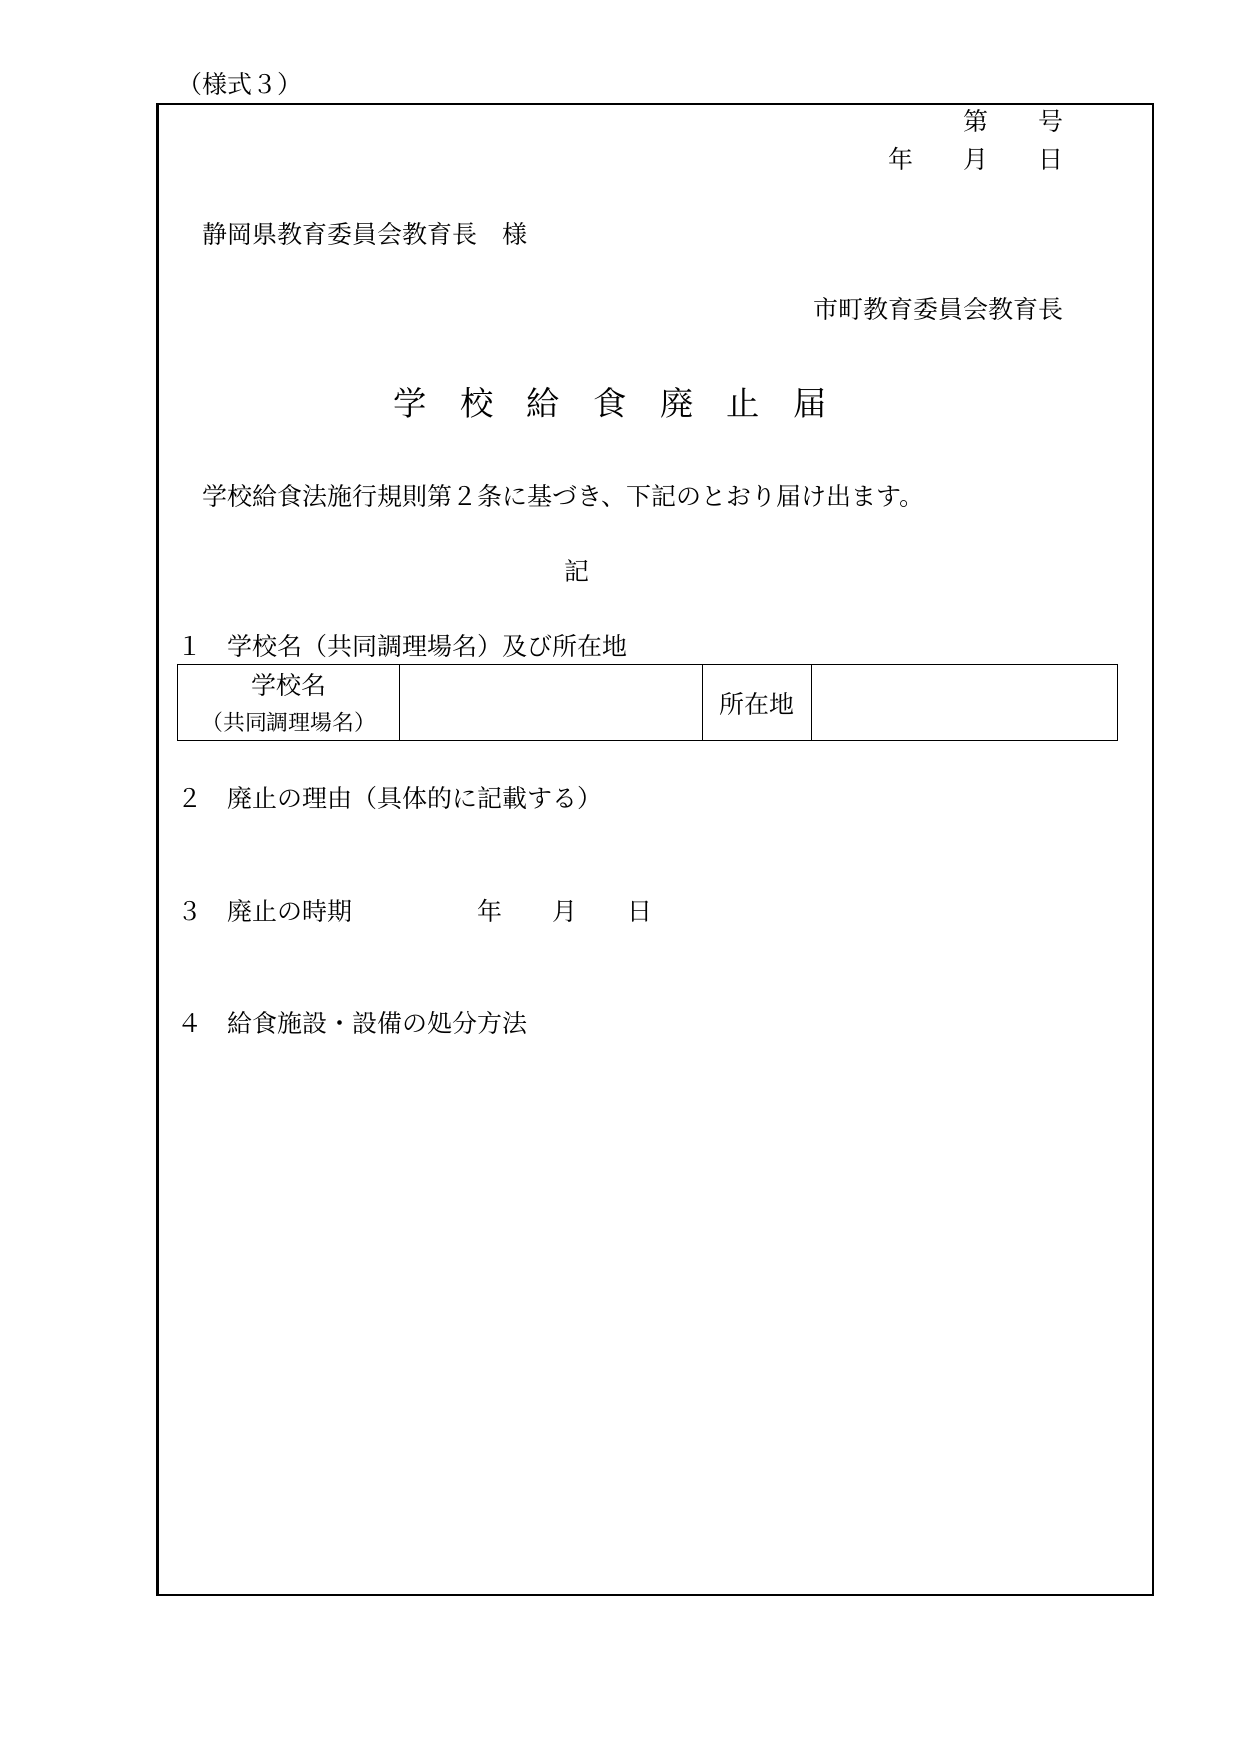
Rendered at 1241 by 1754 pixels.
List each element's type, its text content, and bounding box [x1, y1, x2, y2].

text 静岡県教育委員会教育長 様 [177, 214, 1063, 251]
text 市町教育委員会教育長 [177, 289, 1063, 326]
text 第 号 [177, 105, 1063, 139]
table_header [400, 665, 702, 740]
table_header 学校名 （共同調理場名） [178, 665, 399, 740]
text ２ 廃止の理由（具体的に記載する） [177, 778, 976, 816]
text ３ 廃止の時期 年 月 日 [177, 891, 1118, 928]
text （様式３） [177, 64, 1063, 101]
text ４ 給食施設・設備の処分方法 [177, 1003, 1118, 1041]
table_header [812, 665, 1117, 740]
table_header 所在地 [703, 665, 811, 740]
text 学 校 給 食 廃 止 届 [177, 364, 976, 439]
text 記 [177, 551, 976, 589]
text 年 月 日 [177, 139, 1063, 176]
text １ 学校名（共同調理場名）及び所在地 [177, 626, 976, 664]
text 学校給食法施行規則第２条に基づき、下記のとおり届け出ます。 [177, 476, 976, 514]
